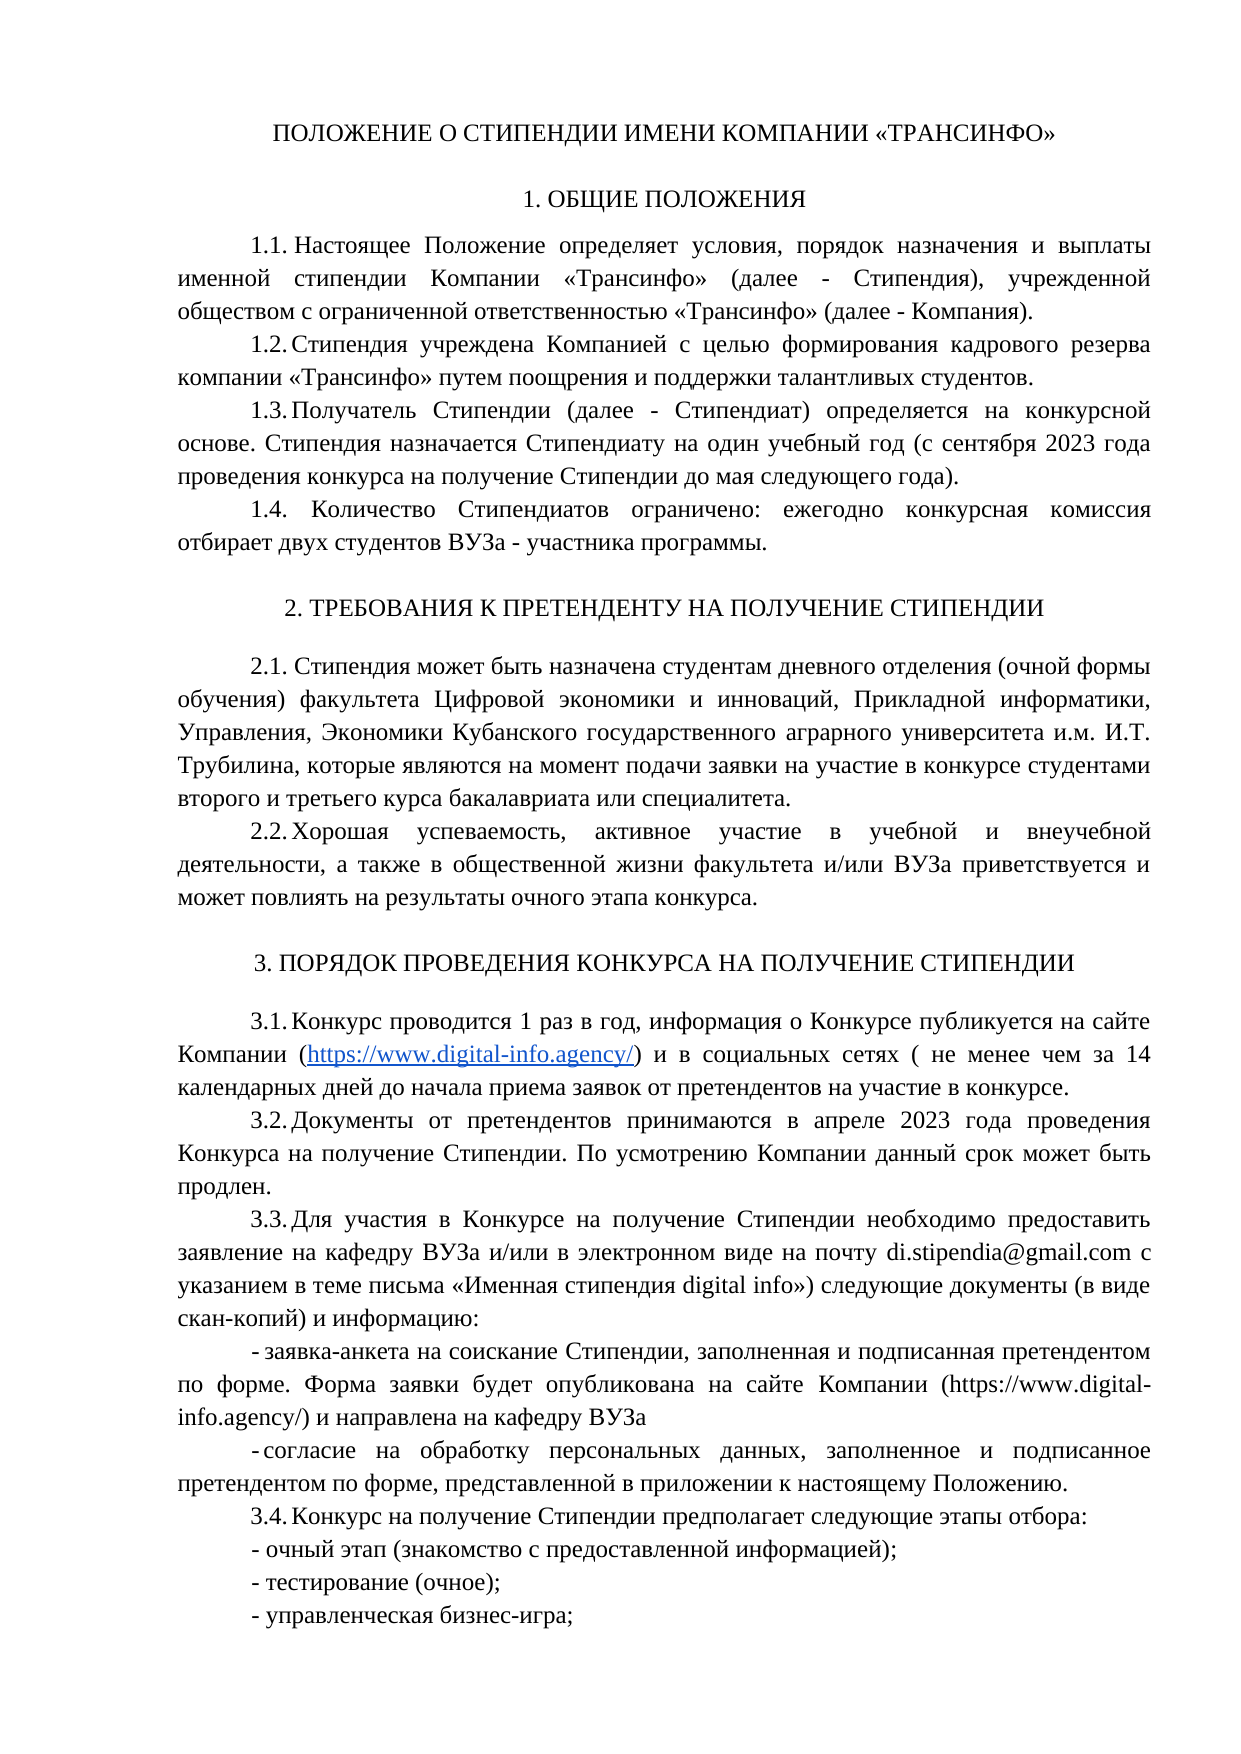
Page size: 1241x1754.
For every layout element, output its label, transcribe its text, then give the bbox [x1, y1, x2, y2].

text 3.2. Документы от претендентов принимаются в апреле 2023 года проведения Конкурса на получение Стипендии. По усмотрению Компании данный срок может быть продлен. [177, 1105, 1152, 1200]
text - управленческая бизнес-игра; [251, 1601, 1152, 1629]
text 1.2. Стипендия учреждена Компанией с целью формирования кадрового резерва компании «Трансинфо» путем поощрения и поддержки талантливых студентов. [177, 329, 1152, 391]
text - очный этап (знакомство с предоставленной информацией); [251, 1534, 1152, 1563]
text 2.1. Стипендия может быть назначена студентам дневного отделения (очной формы обучения) факультета Цифровой экономики и инноваций, Прикладной информатики, Управления, Экономики Кубанского государственного аграрного университета и.м. И.Т. Трубилина, которые являются на момент подачи заявки на участие в конкурсе студентами второго и третьего курса бакалавриата или специалитета. [177, 651, 1152, 812]
text - согласие на обработку персональных данных, заполненное и подписанное претендентом по форме, представленной в приложении к настоящему Положению. [177, 1435, 1152, 1497]
text 1.3. Получатель Стипендии (далее - Стипендиат) определяется на конкурсной основе. Стипендия назначается Стипендиату на один учебный год (с сентября 2023 года проведения конкурса на получение Стипендии до мая следующего года). [177, 395, 1152, 489]
text 1.1. Настоящее Положение определяет условия, порядок назначения и выплаты именной стипендии Компании «Трансинфо» (далее - Стипендия), учрежденной обществом с ограниченной ответственностью «Трансинфо» (далее - Компания). [177, 230, 1152, 324]
text 3. ПОРЯДОК ПРОВЕДЕНИЯ КОНКУРСА НА ПОЛУЧЕНИЕ СТИПЕНДИИ [177, 948, 1152, 977]
text ПОЛОЖЕНИЕ О СТИПЕНДИИ ИМЕНИ КОМПАНИИ «ТРАНСИНФО» [177, 118, 1152, 147]
text 3.1. Конкурс проводится 1 раз в год, информация о Конкурсе публикуется на сайте Компании (https://www.digital-info.agency/) и в социальных сетях ( не менее чем за 14 календарных дней до начала приема заявок от претендентов на участие в конкурсе. [177, 1006, 1152, 1101]
text 3.4. Конкурс на получение Стипендии предполагает следующие этапы отбора: [177, 1501, 1152, 1530]
text 2.2. Хорошая успеваемость, активное участие в учебной и внеучебной деятельности, а также в общественной жизни факультета и/или ВУЗа приветствуется и может повлиять на результаты очного этапа конкурса. [177, 816, 1152, 911]
text 3.3. Для участия в Конкурсе на получение Стипендии необходимо предоставить заявление на кафедру ВУЗа и/или в электронном виде на почту di.stipendia@gmail.com с указанием в теме письма «Именная стипендия digital info») следующие документы (в виде скан-копий) и информацию: [177, 1204, 1152, 1332]
text 1.4. Количество Стипендиатов ограничено: ежегодно конкурсная комиссия отбирает двух студентов ВУЗа - участника программы. [177, 494, 1152, 556]
text - заявка-анкета на соискание Стипендии, заполненная и подписанная претендентом по форме. Форма заявки будет опубликована на сайте Компании (https://www.digital-info.agency/) и направлена на кафедру ВУЗа [177, 1336, 1152, 1431]
text 2. ТРЕБОВАНИЯ К ПРЕТЕНДЕНТУ НА ПОЛУЧЕНИЕ СТИПЕНДИИ [177, 593, 1152, 622]
text 1. ОБЩИЕ ПОЛОЖЕНИЯ [177, 184, 1152, 213]
text - тестирование (очное); [251, 1567, 1152, 1596]
